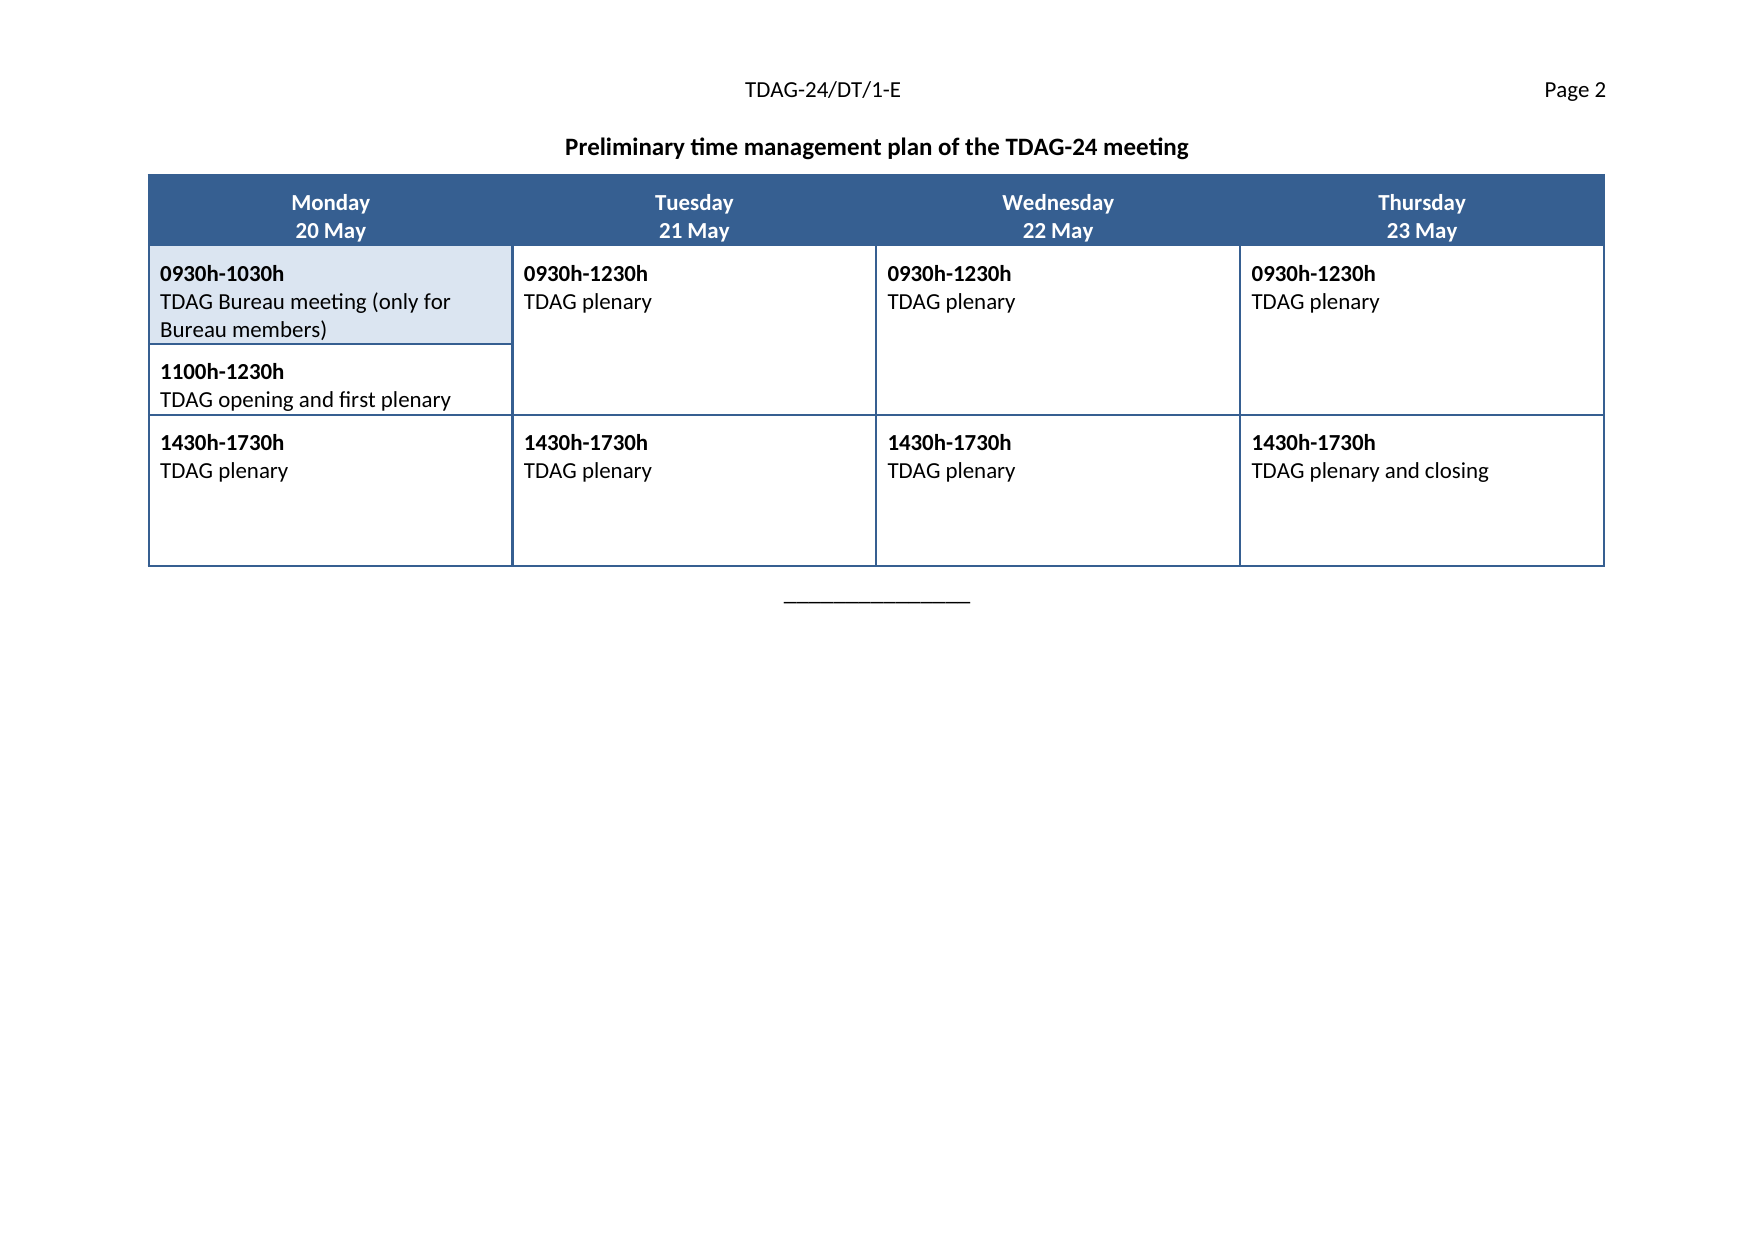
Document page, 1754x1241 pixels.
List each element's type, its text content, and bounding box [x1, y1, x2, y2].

text _______________ [148, 576, 1606, 606]
table_header Monday 20 May [150, 176, 511, 244]
table_cell 1430h-1730h TDAG plenary [150, 416, 511, 565]
table_cell 1430h-1730h TDAG plenary [877, 416, 1239, 565]
table_cell 1430h-1730h TDAG plenary and closing [1241, 416, 1603, 565]
text Preliminary time management plan of the TDAG-24 meeting [148, 131, 1606, 161]
table_cell 0930h-1230h TDAG plenary [877, 246, 1239, 413]
table_cell 1430h-1730h TDAG plenary [514, 416, 875, 565]
table_header Thursday 23 May [1241, 176, 1603, 244]
table_header Wednesday 22 May [877, 176, 1239, 244]
table_cell 1100h-1230h TDAG opening and first plenary [150, 345, 511, 413]
table_cell 0930h-1230h TDAG plenary [1241, 246, 1603, 413]
table_cell 0930h-1030h TDAG Bureau meeting (only for Bureau members) [150, 246, 511, 343]
table_cell 0930h-1230h TDAG plenary [514, 246, 875, 413]
table_header Tuesday 21 May [514, 176, 875, 244]
